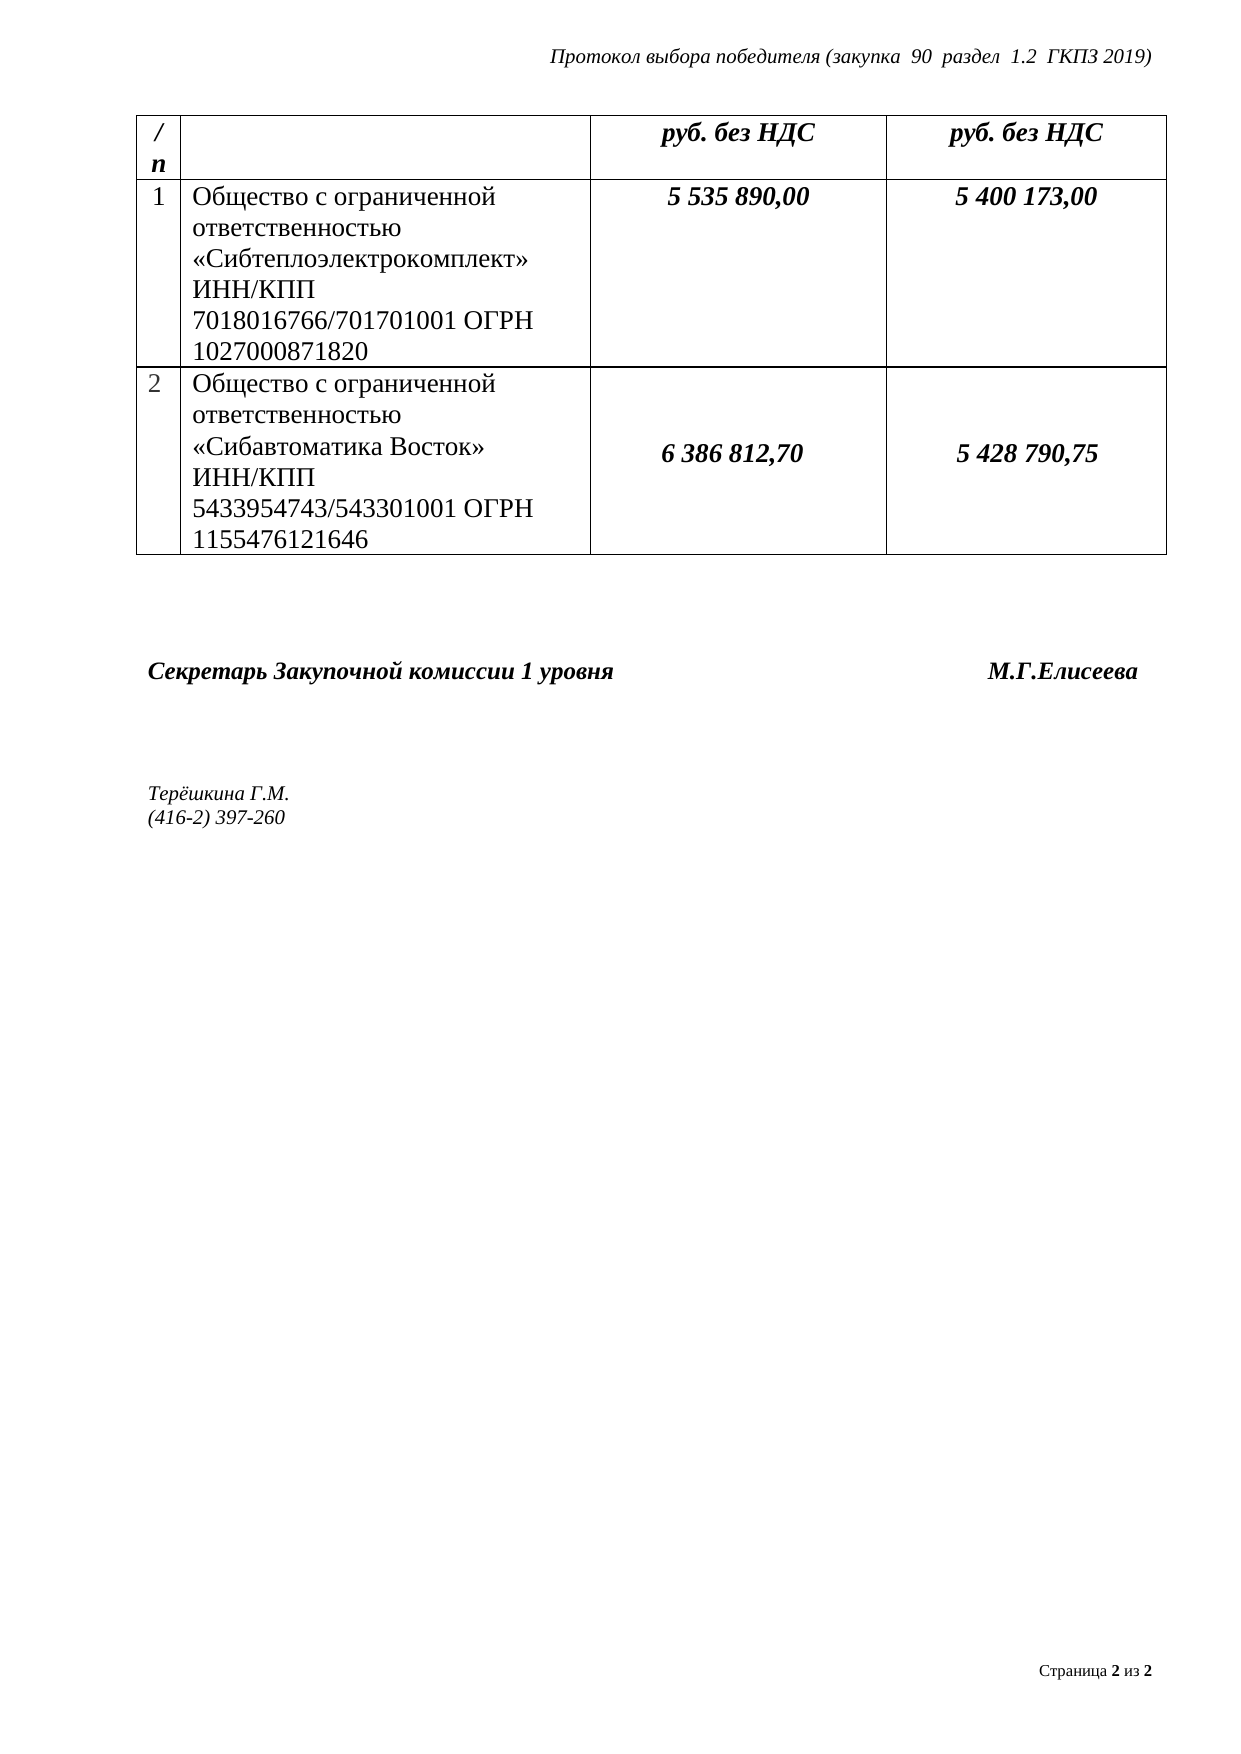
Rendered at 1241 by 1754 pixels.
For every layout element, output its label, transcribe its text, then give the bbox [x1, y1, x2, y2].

text Терёшкина Г.М. [148, 781, 1152, 805]
table_cell 2 [137, 368, 180, 554]
table_cell 5 428 790,75 [887, 368, 1166, 554]
text Секретарь Закупочной комиссии 1 уровня М.Г.Елисеева [148, 656, 1152, 685]
table_header № п/п [137, 116, 180, 178]
text (416-2) 397-260 [148, 805, 1152, 829]
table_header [181, 116, 590, 178]
table_cell 1 [137, 180, 180, 366]
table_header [591, 116, 886, 178]
table_cell 5 535 890,00 [591, 180, 886, 366]
table_cell 6 386 812,70 [591, 368, 886, 554]
table_cell Общество с ограниченной ответственностью «Сибтеплоэлектрокомплект» ИНН/КПП 7018016766/701701001 ОГРН 1027000871820 [181, 180, 590, 366]
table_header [887, 116, 1166, 178]
table_cell Общество с ограниченной ответственностью «Сибавтоматика Восток» ИНН/КПП 5433954743/543301001 ОГРН 1155476121646 [181, 368, 590, 554]
table_cell 5 400 173,00 [887, 180, 1166, 366]
